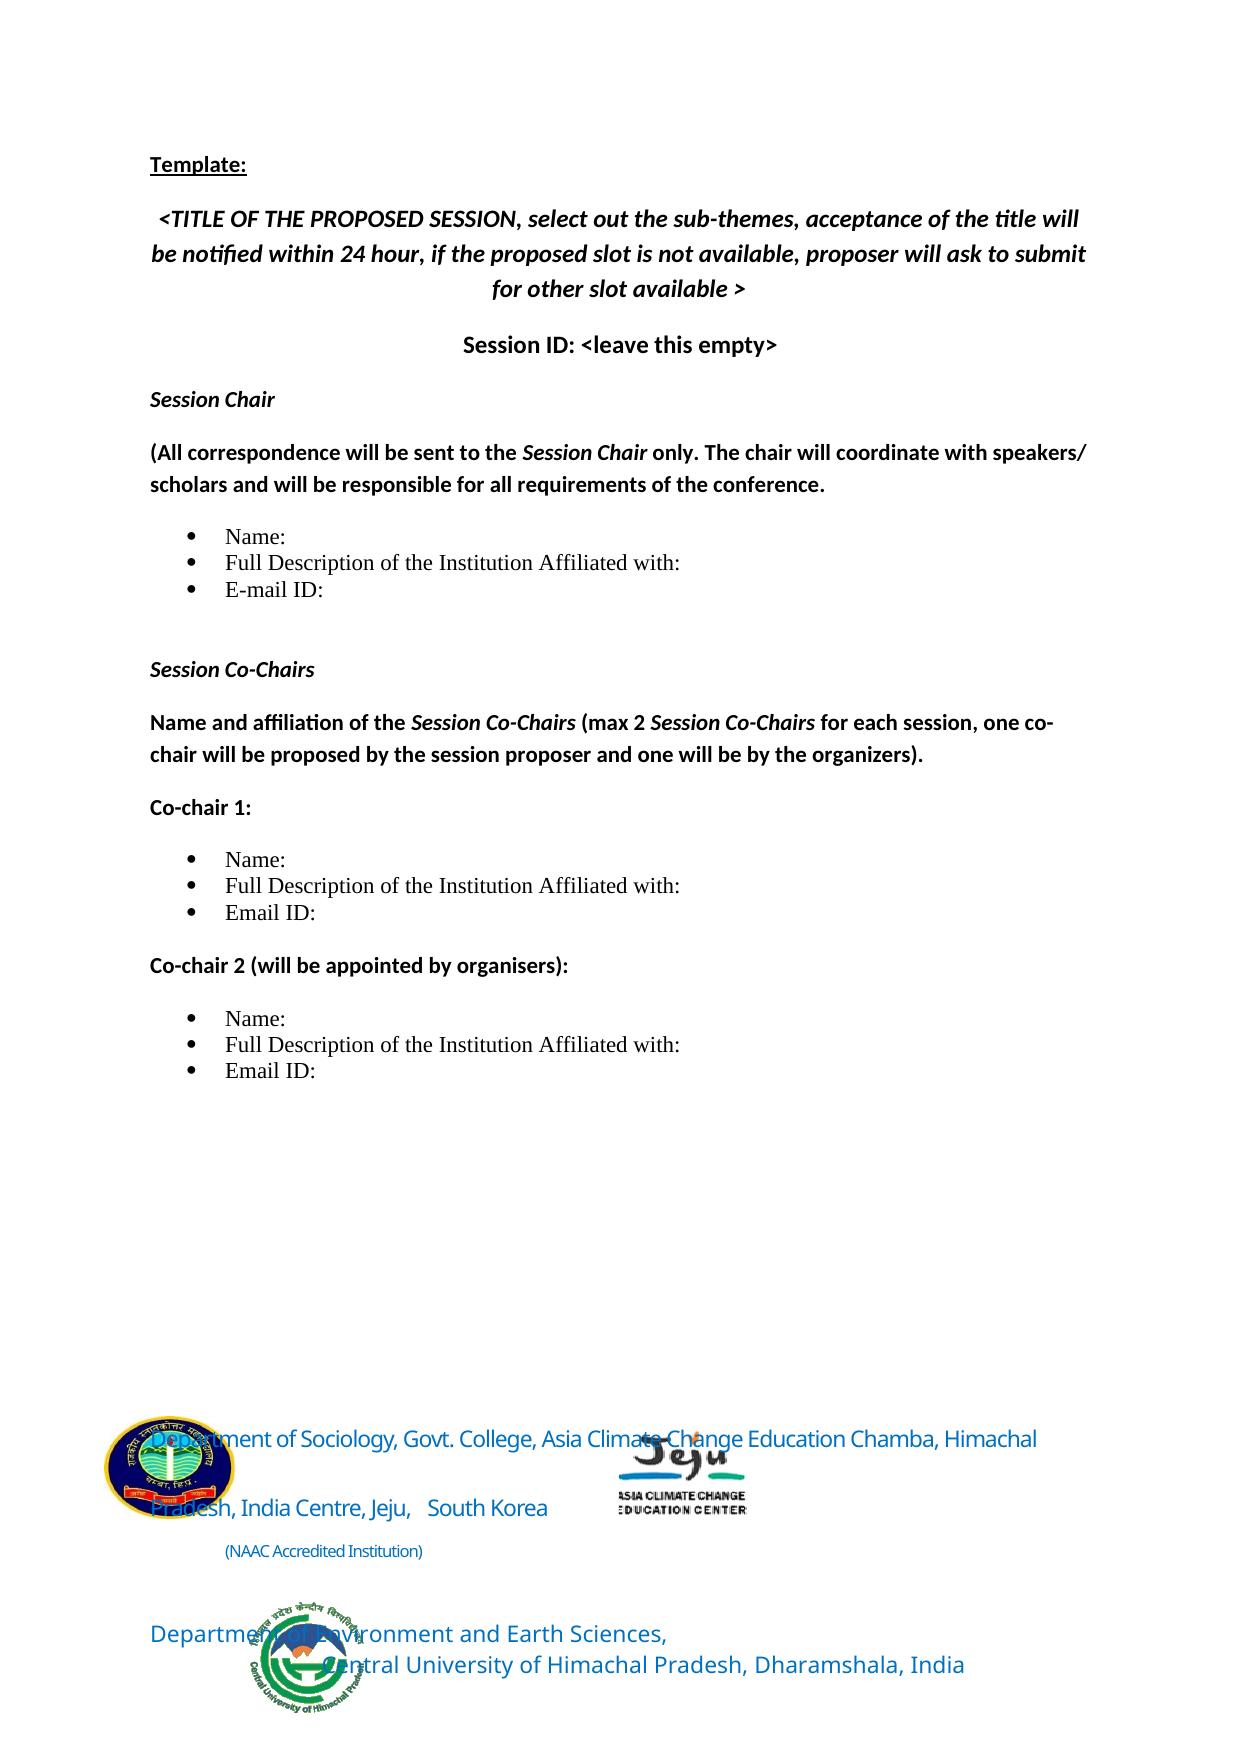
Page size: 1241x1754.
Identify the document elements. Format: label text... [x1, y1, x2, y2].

list Email ID: [187, 1057, 1090, 1084]
text Co-chair 2 (will be appointed by organisers): [150, 952, 1090, 980]
list Full Description of the Institution Affiliated with: [187, 873, 1090, 899]
text <TITLE OF THE PROPOSED SESSION, select out the sub-themes, acceptance of the title will be notified within 24 hour, if the proposed slot is not available, proposer will ask to submit for other slot available > [150, 203, 1090, 303]
list E-mail ID: [187, 576, 1090, 602]
text Session Co-Chairs [150, 655, 1090, 683]
picture [618, 1425, 750, 1518]
list Name: [187, 846, 1090, 873]
list Full Description of the Institution Affiliated with: [187, 1031, 1090, 1057]
list Email ID: [187, 899, 1090, 925]
list Name: [187, 523, 1090, 549]
list Full Description of the Institution Affiliated with: [187, 549, 1090, 576]
picture [371, 1631, 379, 1641]
text (All correspondence will be sent to the Session Chair only. The chair will coordinate with speakers/ scholars and will be responsible for all requirements of the conference. [150, 438, 1090, 498]
text Template: [150, 150, 1090, 178]
text Session Chair [150, 385, 1090, 413]
text Name and affiliation of the Session Co-Chairs (max 2 Session Co-Chairs for each session, one co-chair will be proposed by the session proposer and one will be by the organizers). [150, 708, 1090, 768]
list Name: [187, 1005, 1090, 1031]
picture [248, 1601, 381, 1714]
text Co-chair 1: [150, 793, 1090, 821]
text Session ID: <leave this empty> [150, 329, 1090, 359]
picture [104, 1416, 235, 1519]
